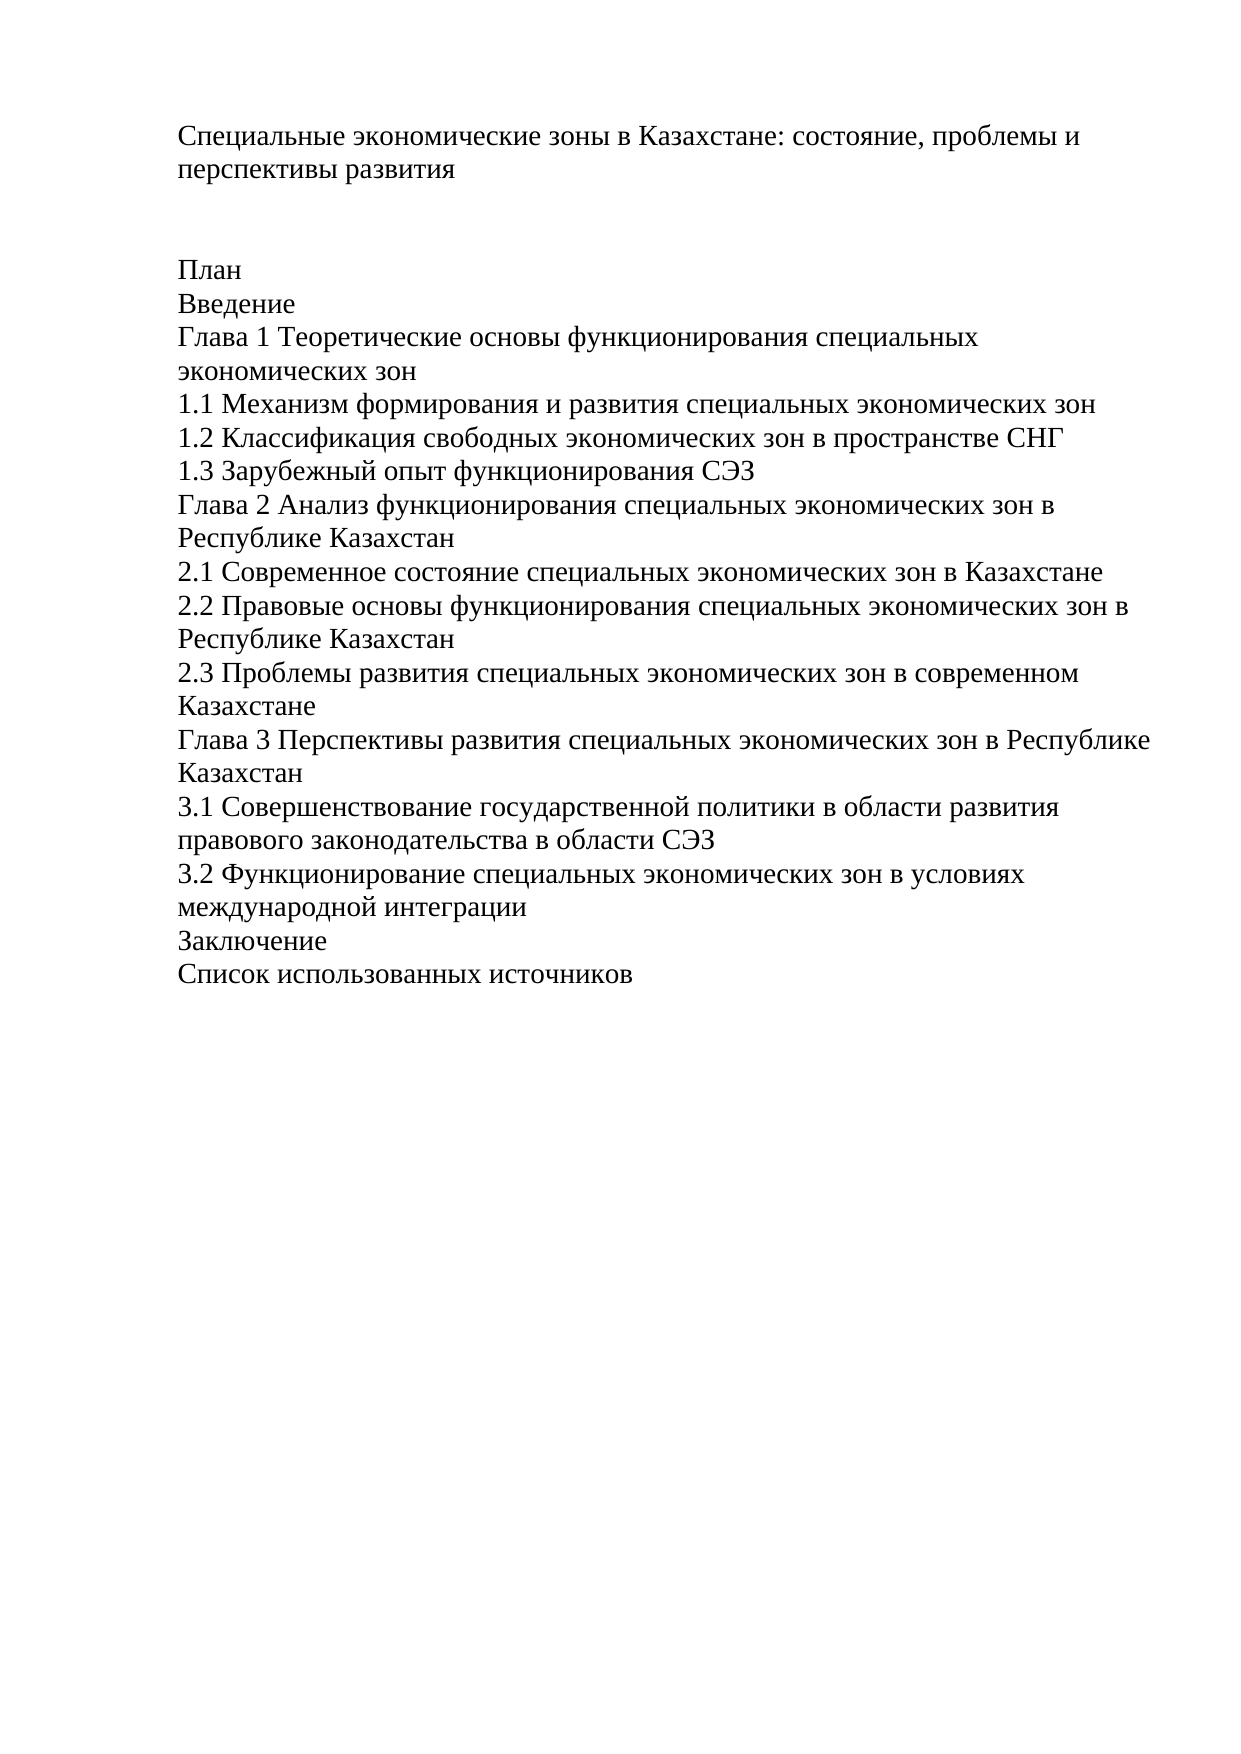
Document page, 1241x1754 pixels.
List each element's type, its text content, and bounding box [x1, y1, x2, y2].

text План [177, 252, 1152, 286]
text 2.3 Проблемы развития специальных экономических зон в современном Казахстане [177, 655, 1152, 722]
text 2.2 Правовые основы функционирования специальных экономических зон в Республике Казахстан [177, 588, 1152, 655]
text Глава 1 Теоретические основы функционирования специальных экономических зон [177, 319, 1152, 386]
text Глава 2 Анализ функционирования специальных экономических зон в Республике Казахстан [177, 487, 1152, 554]
text 3.1 Совершенствование государственной политики в области развития правового законодательства в области СЭЗ [177, 789, 1152, 856]
text Введение [177, 286, 1152, 319]
text Глава 3 Перспективы развития специальных экономических зон в Республике Казахстан [177, 722, 1152, 789]
text 3.2 Функционирование специальных экономических зон в условиях международной интеграции [177, 856, 1152, 923]
text Список использованных источников [177, 957, 1152, 990]
text 1.1 Механизм формирования и развития специальных экономических зон [177, 386, 1152, 420]
text Заключение [177, 923, 1152, 957]
text 1.3 Зарубежный опыт функционирования СЭЗ [177, 453, 1152, 487]
text Специальные экономические зоны в Казахстане: состояние, проблемы и перспективы развития [177, 118, 1152, 185]
text 2.1 Современное состояние специальных экономических зон в Казахстане [177, 554, 1152, 588]
text 1.2 Классификация свободных экономических зон в пространстве СНГ [177, 420, 1152, 453]
